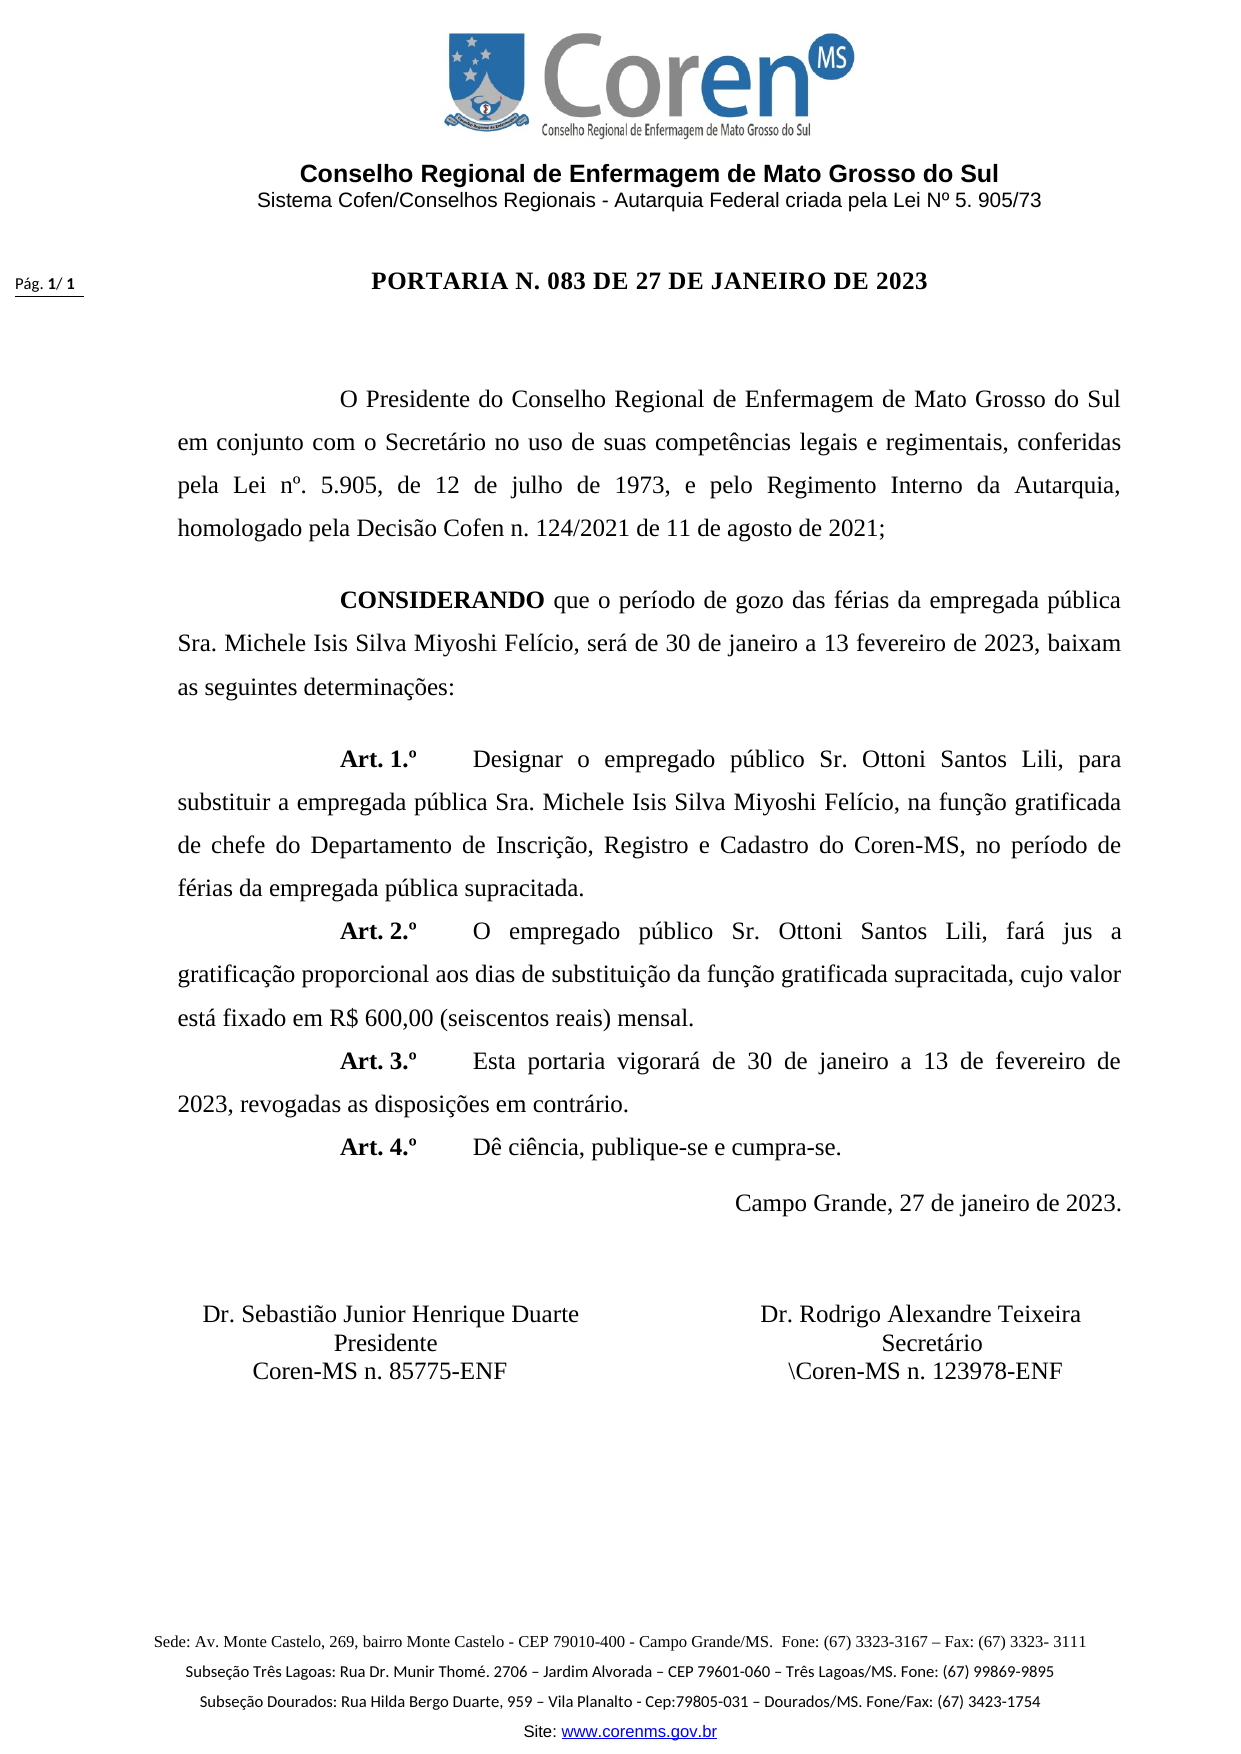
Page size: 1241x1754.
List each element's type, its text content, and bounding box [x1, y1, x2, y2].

list Designar o empregado público Sr. Ottoni Santos Lili, para substituir a empregada pública Sra. Michele Isis Silva Miyoshi Felício, na função gratificada de chefe do Departamento de Inscrição, Registro e Cadastro do Coren-MS, no período de férias da empregada pública supracitada. [177, 744, 1122, 902]
list Dê ciência, publique-se e cumpra-se. [177, 1132, 1122, 1161]
list Esta portaria vigorará de 30 de janeiro a 13 de fevereiro de 2023, revogadas as disposições em contrário. [177, 1046, 1122, 1118]
text Coren-MS n. 85775-ENF \Coren-MS n. 123978-ENF [177, 1356, 1122, 1385]
picture [442, 30, 857, 143]
text Presidente Secretário [177, 1328, 1122, 1356]
text Dr. Sebastião Junior Henrique Duarte Dr. Rodrigo Alexandre Teixeira [177, 1299, 1122, 1328]
list O empregado público Sr. Ottoni Santos Lili, fará jus a gratificação proporcional aos dias de substituição da função gratificada supracitada, cujo valor está fixado em R$ 600,00 (seiscentos reais) mensal. [177, 916, 1122, 1031]
list Campo Grande, 27 de janeiro de 2023. [340, 1188, 1122, 1216]
text O Presidente do Conselho Regional de Enfermagem de Mato Grosso do Sul em conjunto com o Secretário no uso de suas competências legais e regimentais, conferidas pela Lei nº. 5.905, de 12 de julho de 1973, e pelo Regimento Interno da Autarquia, homologado pela Decisão Cofen n. 124/2021 de 11 de agosto de 2021; [177, 384, 1122, 542]
title Portaria n. 083 de 27 de janeiro de 2023 [177, 266, 1122, 294]
text CONSIDERANDO que o período de gozo das férias da empregada pública Sra. Michele Isis Silva Miyoshi Felício, será de 30 de janeiro a 13 fevereiro de 2023, baixam as seguintes determinações: [177, 585, 1122, 700]
